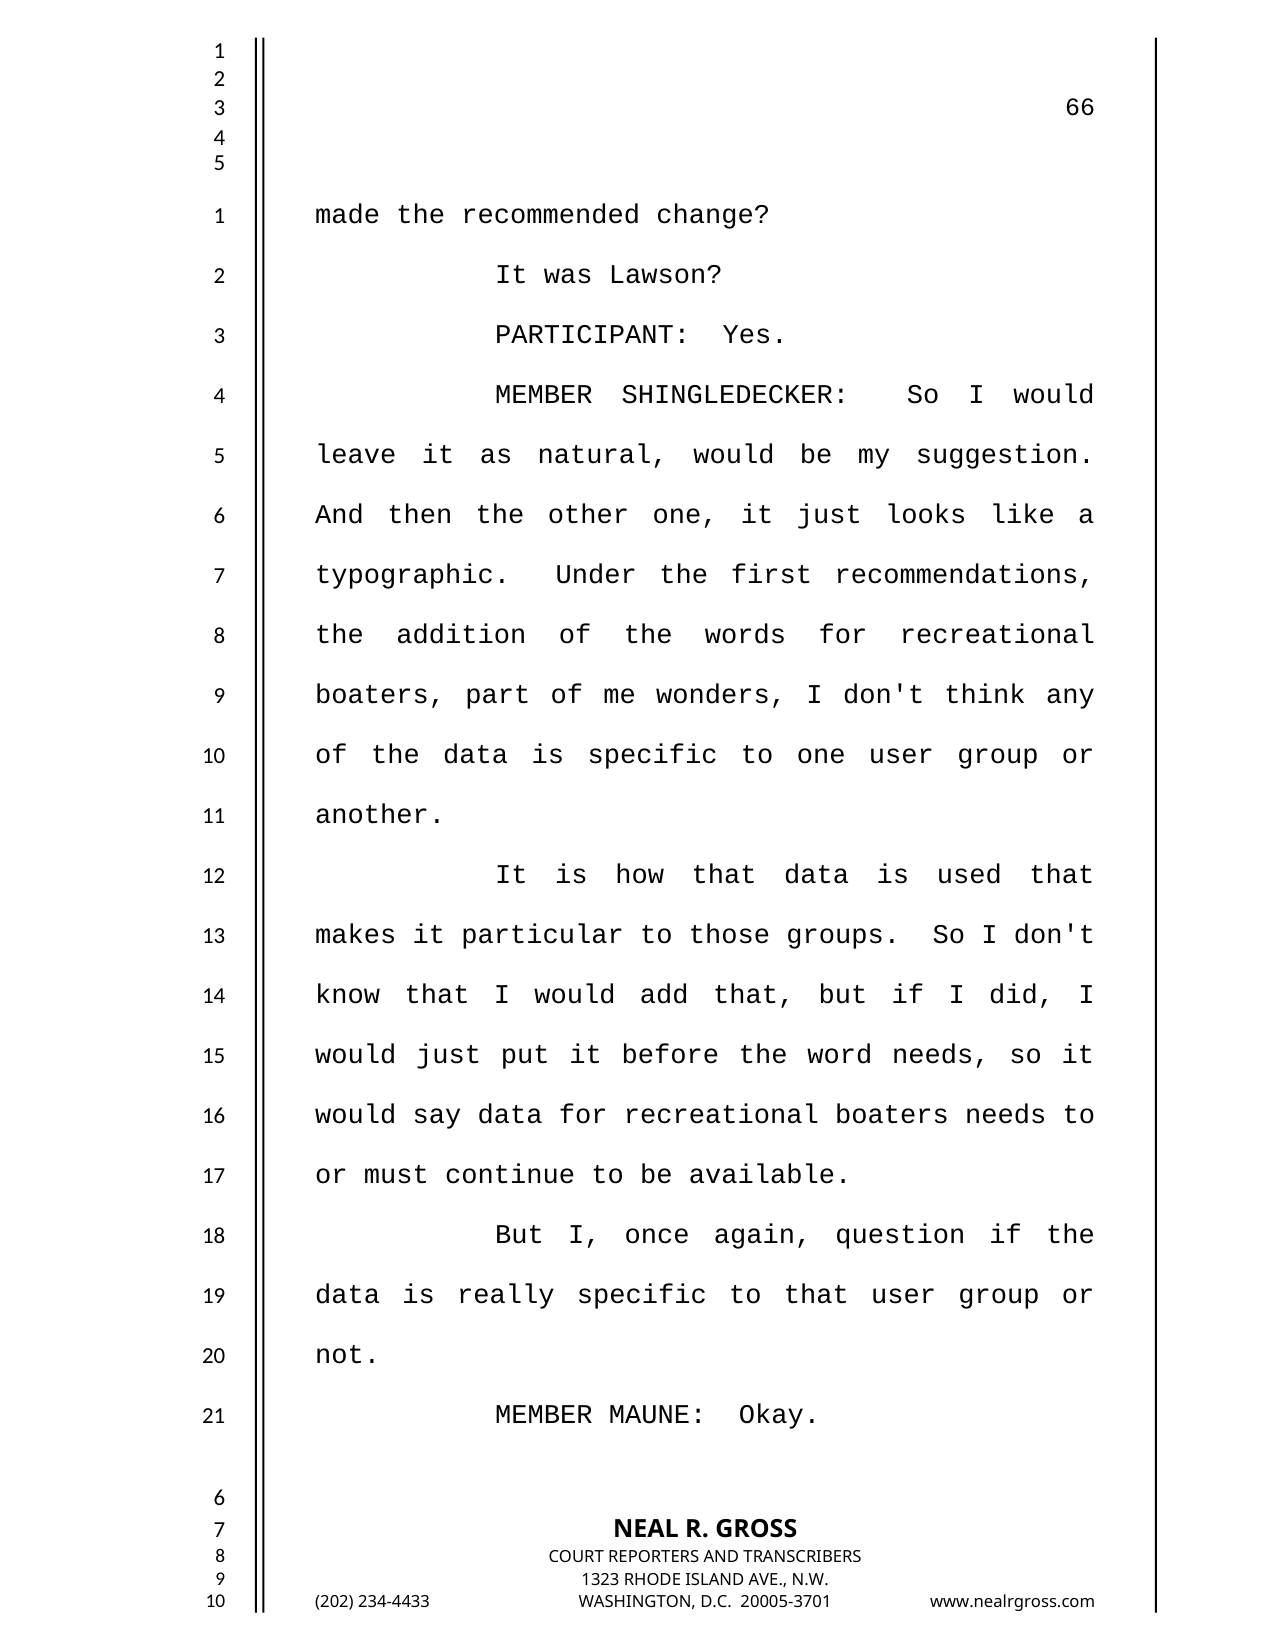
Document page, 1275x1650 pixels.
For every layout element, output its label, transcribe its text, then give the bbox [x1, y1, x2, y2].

text MEMBER MAUNE: Okay. [315, 1376, 1095, 1436]
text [315, 176, 1095, 236]
text It is how that data is used that makes it particular to those groups. So I don't know that I would add that, but if I did, I would just put it before the word needs, so it would say data for recreational boaters needs to or must continue to be available. [315, 836, 1095, 1196]
text But I, once again, question if the data is really specific to that user group or not. [315, 1196, 1095, 1376]
text It was Lawson? [315, 236, 1095, 296]
text PARTICIPANT: Yes. [315, 296, 1095, 356]
text MEMBER SHINGLEDECKER: So I would leave it as natural, would be my suggestion. And then the other one, it just looks like a typographic. Under the first recommendations, the addition of the words for recreational boaters, part of me wonders, I don't think any of the data is specific to one user group or another. [315, 356, 1095, 836]
